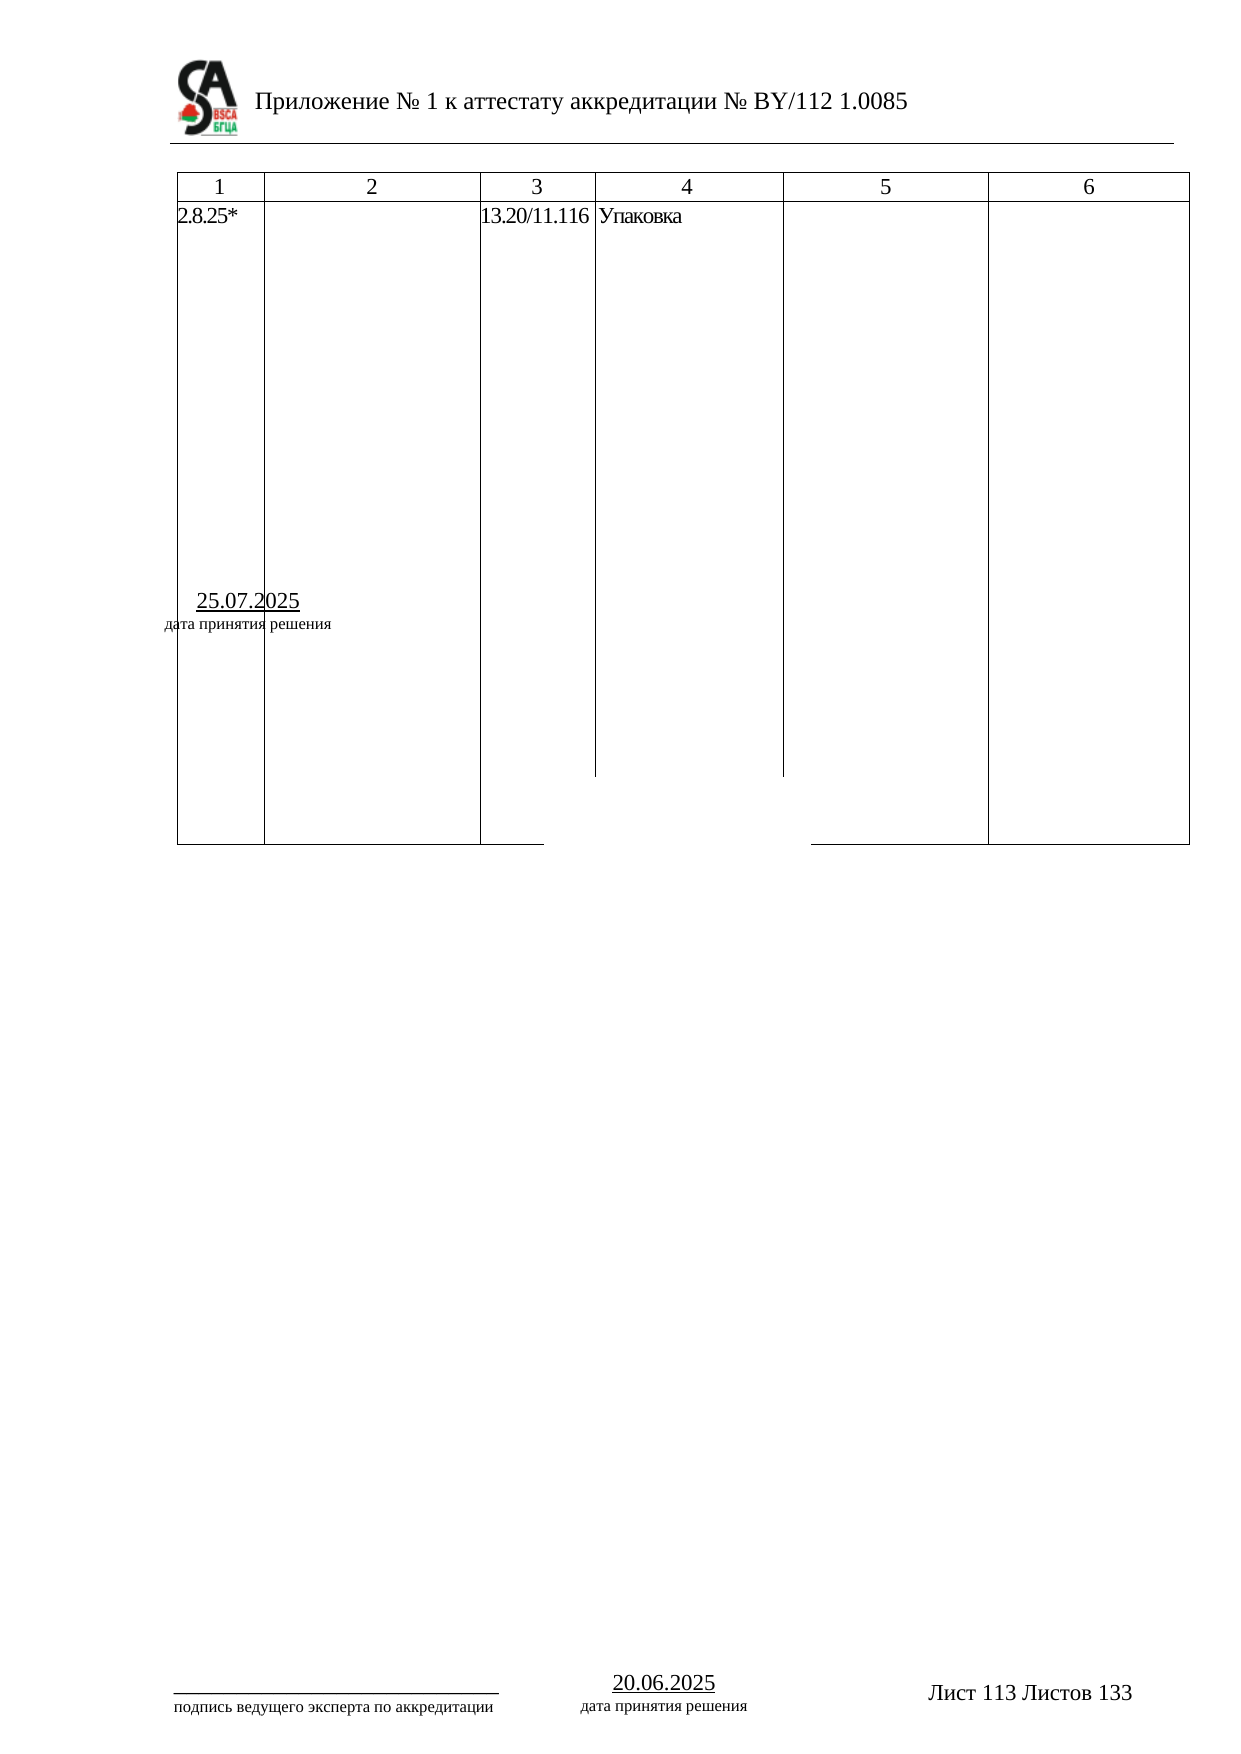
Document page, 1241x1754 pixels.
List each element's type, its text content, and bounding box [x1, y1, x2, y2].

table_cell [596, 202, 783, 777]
table_header 5 [784, 173, 988, 201]
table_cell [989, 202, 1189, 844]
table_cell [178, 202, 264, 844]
table_header 3 [481, 173, 595, 201]
table_header 2 [265, 173, 480, 201]
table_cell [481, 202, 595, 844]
table_header 6 [989, 173, 1189, 201]
table_header 1 [178, 173, 264, 201]
table_header 4 [596, 173, 783, 201]
picture [177, 59, 239, 136]
